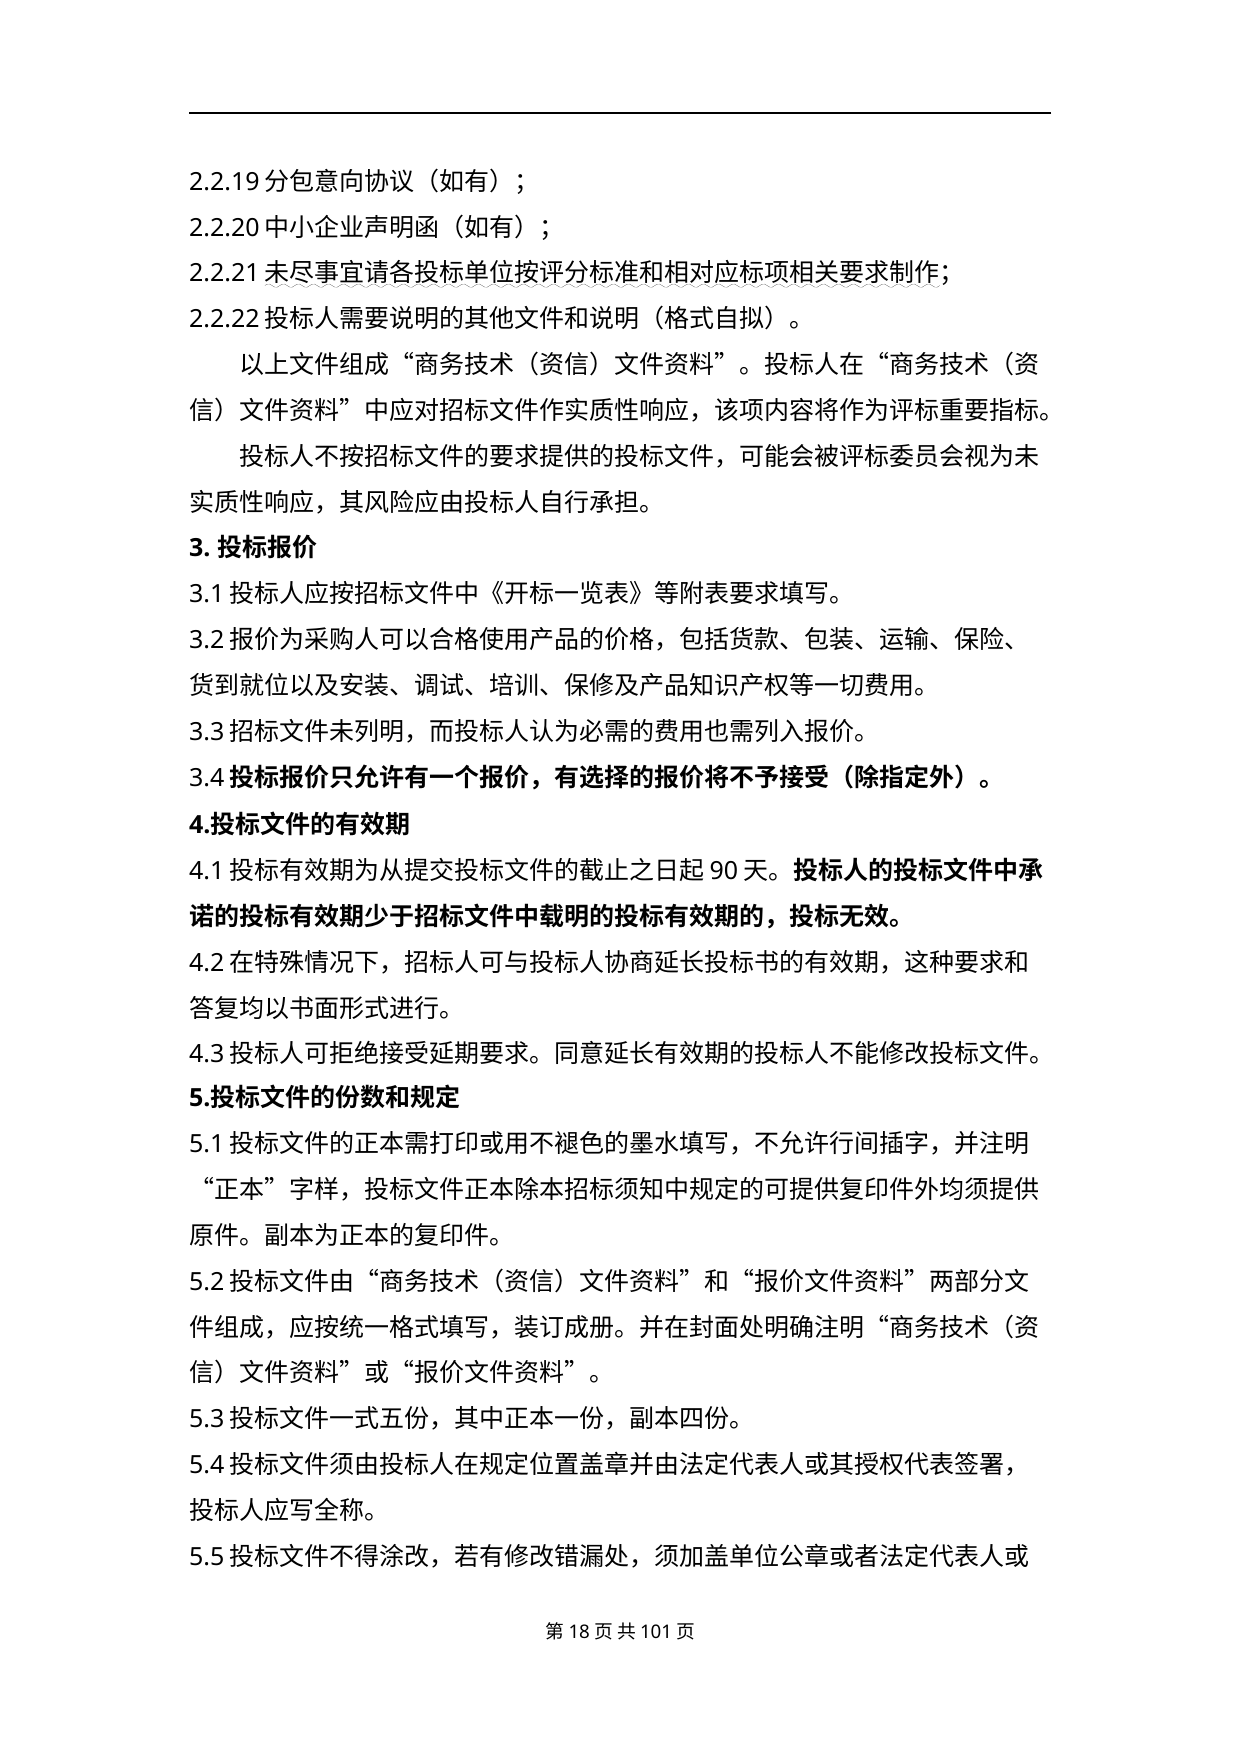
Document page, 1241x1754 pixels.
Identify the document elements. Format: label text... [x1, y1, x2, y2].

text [189, 1528, 1051, 1574]
text 3.4投标报价只允许有一个报价，有选择的报价将不予接受（除指定外）。 [189, 749, 1051, 795]
list 2.2.19分包意向协议（如有）； [189, 153, 1051, 199]
list 4.2在特殊情况下，招标人可与投标人协商延长投标书的有效期，这种要求和答复均以书面形式进行。 [189, 933, 1051, 1024]
text 3.3招标文件未列明，而投标人认为必需的费用也需列入报价。 [189, 703, 1051, 749]
text 3.2报价为采购人可以合格使用产品的价格，包括货款、包装、运输、保险、货到就位以及安装、调试、培训、保修及产品知识产权等一切费用。 [189, 612, 1051, 703]
text 2.2.21未尽事宜请各投标单位按评分标准和相对应标项相关要求制作； [189, 245, 1051, 291]
list 4.1投标有效期为从提交投标文件的截止之日起90天。投标人的投标文件中承诺的投标有效期少于招标文件中载明的投标有效期的，投标无效。 [189, 841, 1051, 933]
text 以上文件组成“商务技术（资信）文件资料”。投标人在“商务技术（资信）文件资料”中应对招标文件作实质性响应，该项内容将作为评标重要指标。 [189, 337, 1051, 428]
text 5.3投标文件一式五份，其中正本一份，副本四份。 [189, 1391, 1051, 1437]
list 4.3投标人可拒绝接受延期要求。同意延长有效期的投标人不能修改投标文件。 [189, 1024, 1051, 1070]
list 2.2.22投标人需要说明的其他文件和说明（格式自拟）。 [189, 291, 1051, 337]
text 3. 投标报价 [189, 520, 1051, 566]
text 5.投标文件的份数和规定 [189, 1070, 1051, 1116]
text 5.4投标文件须由投标人在规定位置盖章并由法定代表人或其授权代表签署，投标人应写全称。 [189, 1437, 1051, 1528]
text 5.1投标文件的正本需打印或用不褪色的墨水填写，不允许行间插字，并注明“正本”字样，投标文件正本除本招标须知中规定的可提供复印件外均须提供原件。副本为正本的复印件。 [189, 1116, 1051, 1253]
text 5.2投标文件由“商务技术（资信）文件资料”和“报价文件资料”两部分文件组成，应按统一格式填写，装订成册。并在封面处明确注明“商务技术（资信）文件资料”或“报价文件资料”。 [189, 1253, 1051, 1391]
text 3.1投标人应按招标文件中《开标一览表》等附表要求填写。 [189, 566, 1051, 612]
list 投标人不按招标文件的要求提供的投标文件，可能会被评标委员会视为未实质性响应，其风险应由投标人自行承担。 [189, 428, 1059, 520]
list 2.2.20中小企业声明函（如有）； [189, 199, 1051, 245]
list 4.投标文件的有效期 [189, 795, 1051, 841]
